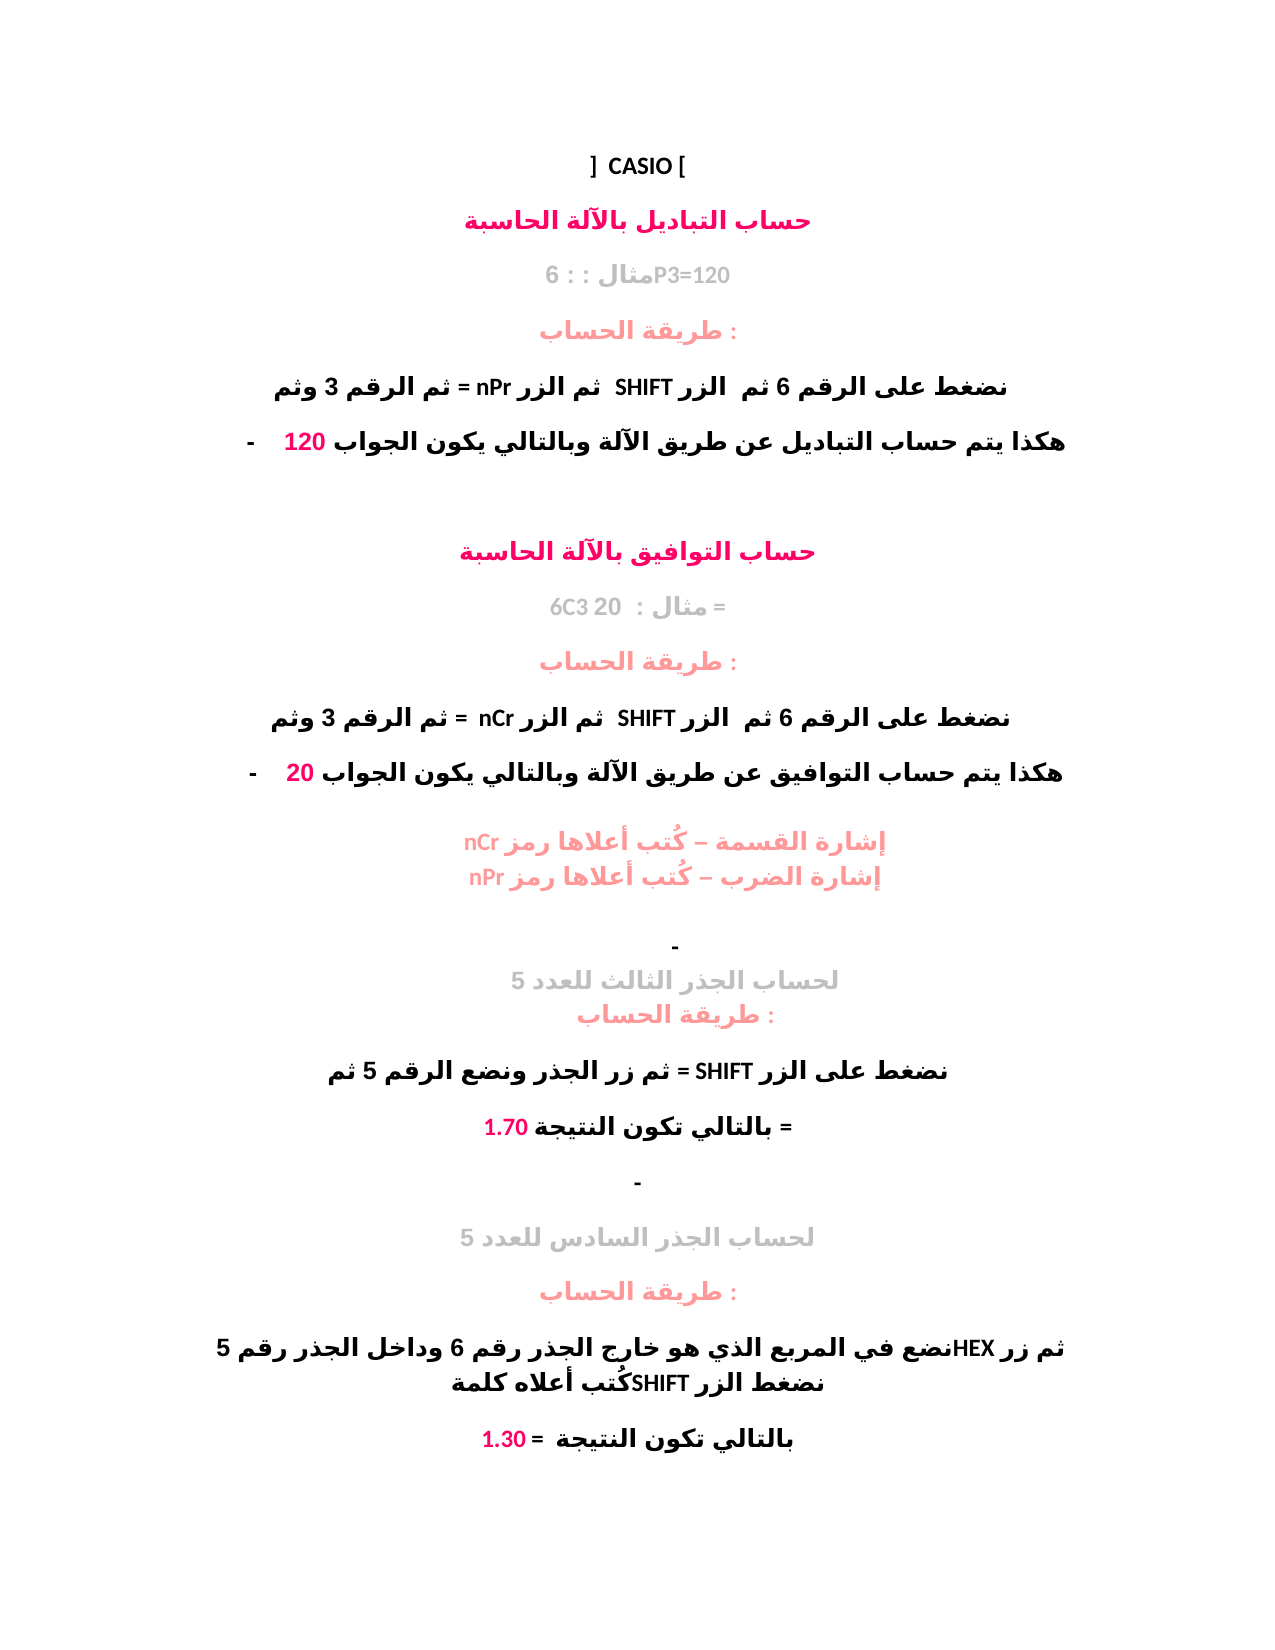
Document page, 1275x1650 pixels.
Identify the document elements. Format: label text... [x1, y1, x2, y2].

list طريقة الحساب : [262, 999, 1087, 1030]
text حساب التباديل بالآلة الحاسبة [187, 206, 1087, 234]
text 1.30 = بالتالي تكون النتيجة [187, 1423, 1087, 1454]
list nCr إشارة القسمة – كُتب أعلاها رمز [262, 826, 1087, 857]
text 1.70 بالتالي تكون النتيجة = [187, 1111, 1087, 1141]
text طريقة الحساب : [187, 316, 1087, 346]
text - [187, 1167, 1087, 1197]
text ] CASIO [ [187, 150, 1087, 181]
text مثال : : 6P3=120 [187, 260, 1087, 290]
text طريقة الحساب : [187, 1276, 1087, 1307]
text 6C3 مثال : 20 = [187, 591, 1087, 621]
list هكذا يتم حساب التباديل عن طريق الآلة وبالتالي يكون الجواب 120 [225, 427, 1087, 456]
text ثم الرقم 3 وثم = nCr ثم الزر SHIFT نضغط على الرقم 6 ثم الزر [187, 702, 1087, 733]
list nPr إشارة الضرب – كُتب أعلاها رمز [262, 861, 1087, 892]
text ثم زر الجذر ونضع الرقم 5 ثم = SHIFT نضغط على الزر [187, 1055, 1087, 1086]
list - [262, 931, 1087, 962]
text نضع في المربع الذي هو خارج الجذر رقم 6 وداخل الجذر رقم 5HEX ثم زر كُتب أعلاه كلمةSHIFT نضغط الزر [187, 1332, 1087, 1398]
list لحساب الجذر الثالث للعدد 5 [262, 966, 1087, 995]
text لحساب الجذر السادس للعدد 5 [187, 1223, 1087, 1251]
text طريقة الحساب : [187, 647, 1087, 677]
text حساب التوافيق بالآلة الحاسبة [187, 537, 1087, 566]
list هكذا يتم حساب التوافيق عن طريق الآلة وبالتالي يكون الجواب 20 [225, 758, 1087, 787]
text ثم الرقم 3 وثم = nPr ثم الزر SHIFT نضغط على الرقم 6 ثم الزر [187, 371, 1087, 402]
